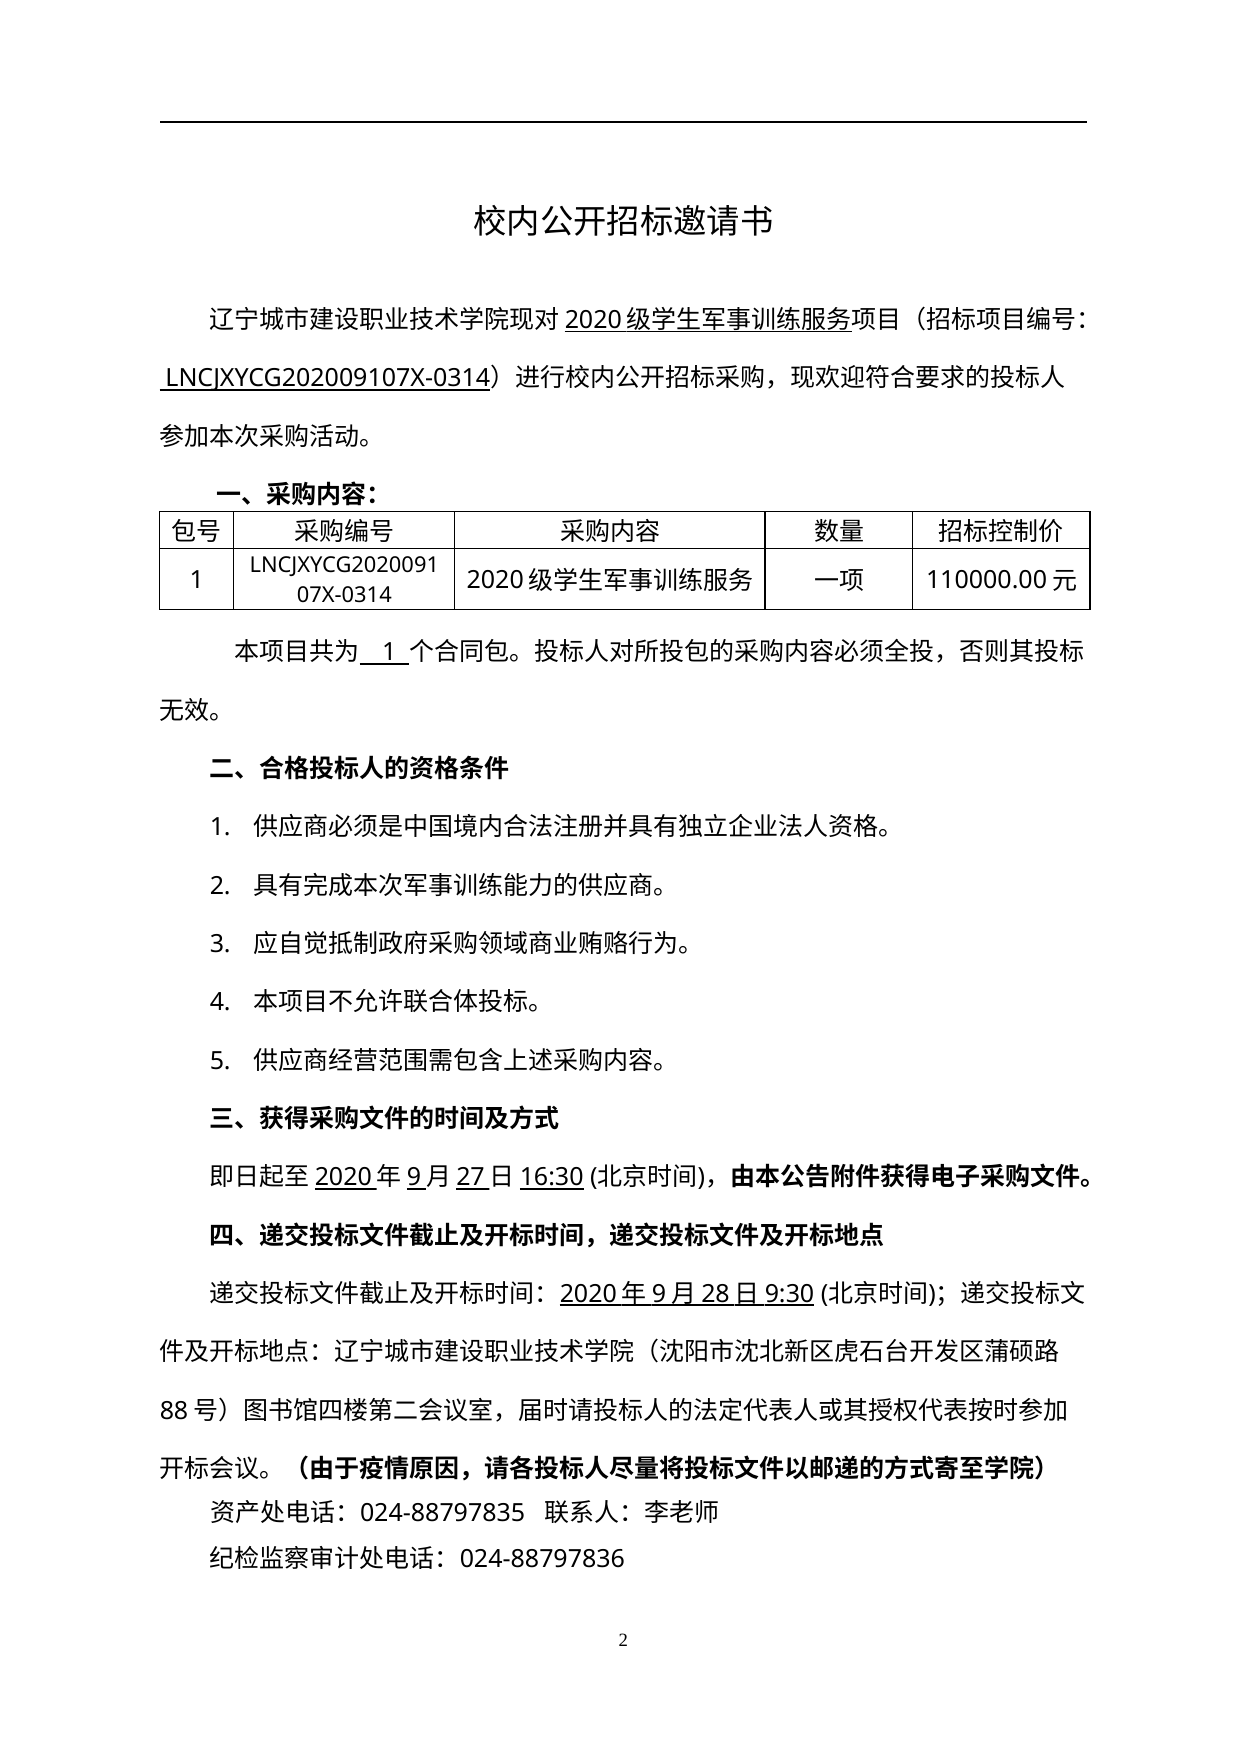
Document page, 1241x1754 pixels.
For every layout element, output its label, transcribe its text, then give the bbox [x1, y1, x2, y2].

table_header 采购内容 [455, 512, 764, 548]
text 递交投标文件截止及开标时间：2020年9月28日9:30 (北京时间)；递交投标文件及开标地点：辽宁城市建设职业技术学院（沈阳市沈北新区虎石台开发区蒲硕路88号）图书馆四楼第二会议室，届时请投标人的法定代表人或其授权代表按时参加开标会议。（由于疫情原因，请各投标人尽量将投标文件以邮递的方式寄至学院） [159, 1251, 1087, 1485]
list 本项目不允许联合体投标。 [209, 960, 1087, 1018]
table_header 数量 [766, 512, 912, 548]
text 三、获得采购文件的时间及方式 [159, 1076, 1087, 1135]
text 二、合格投标人的资格条件 [159, 726, 1087, 785]
list 应自觉抵制政府采购领域商业贿赂行为。 [209, 901, 1087, 960]
table_header 包号 [160, 512, 233, 548]
text 资产处电话：024-88797835 联系人：李老师 [159, 1485, 1087, 1531]
text 四、递交投标文件截止及开标时间，递交投标文件及开标地点 [159, 1193, 1087, 1251]
text 本项目共为 1 个合同包。投标人对所投包的采购内容必须全投，否则其投标无效。 [159, 610, 1087, 726]
text 辽宁城市建设职业技术学院现对2020级学生军事训练服务项目（招标项目编号： LNCJXYCG202009107X-0314）进行校内公开招标采购，现欢迎符合要求的投标人参加本次采购活动。 [159, 277, 1087, 452]
text 一、采购内容： [159, 452, 1087, 511]
table_cell LNCJXYCG202009107X-0314 [234, 549, 454, 609]
list 具有完成本次军事训练能力的供应商。 [209, 843, 1087, 901]
table_cell 110000.00元 [913, 549, 1089, 609]
table_cell 2020级学生军事训练服务 [455, 549, 764, 609]
text 纪检监察审计处电话：024-88797836 [159, 1531, 1087, 1576]
table_cell 1 [160, 549, 233, 609]
table_header 招标控制价 [913, 512, 1089, 548]
subtitle 校内公开招标邀请书 [159, 195, 1087, 243]
list 供应商经营范围需包含上述采购内容。 [209, 1018, 1087, 1076]
table_header 采购编号 [234, 512, 454, 548]
list 供应商必须是中国境内合法注册并具有独立企业法人资格。 [209, 785, 1087, 843]
text 即日起至2020年9月27日16:30 (北京时间)，由本公告附件获得电子采购文件。 [159, 1135, 1087, 1193]
table_cell 一项 [766, 549, 912, 609]
